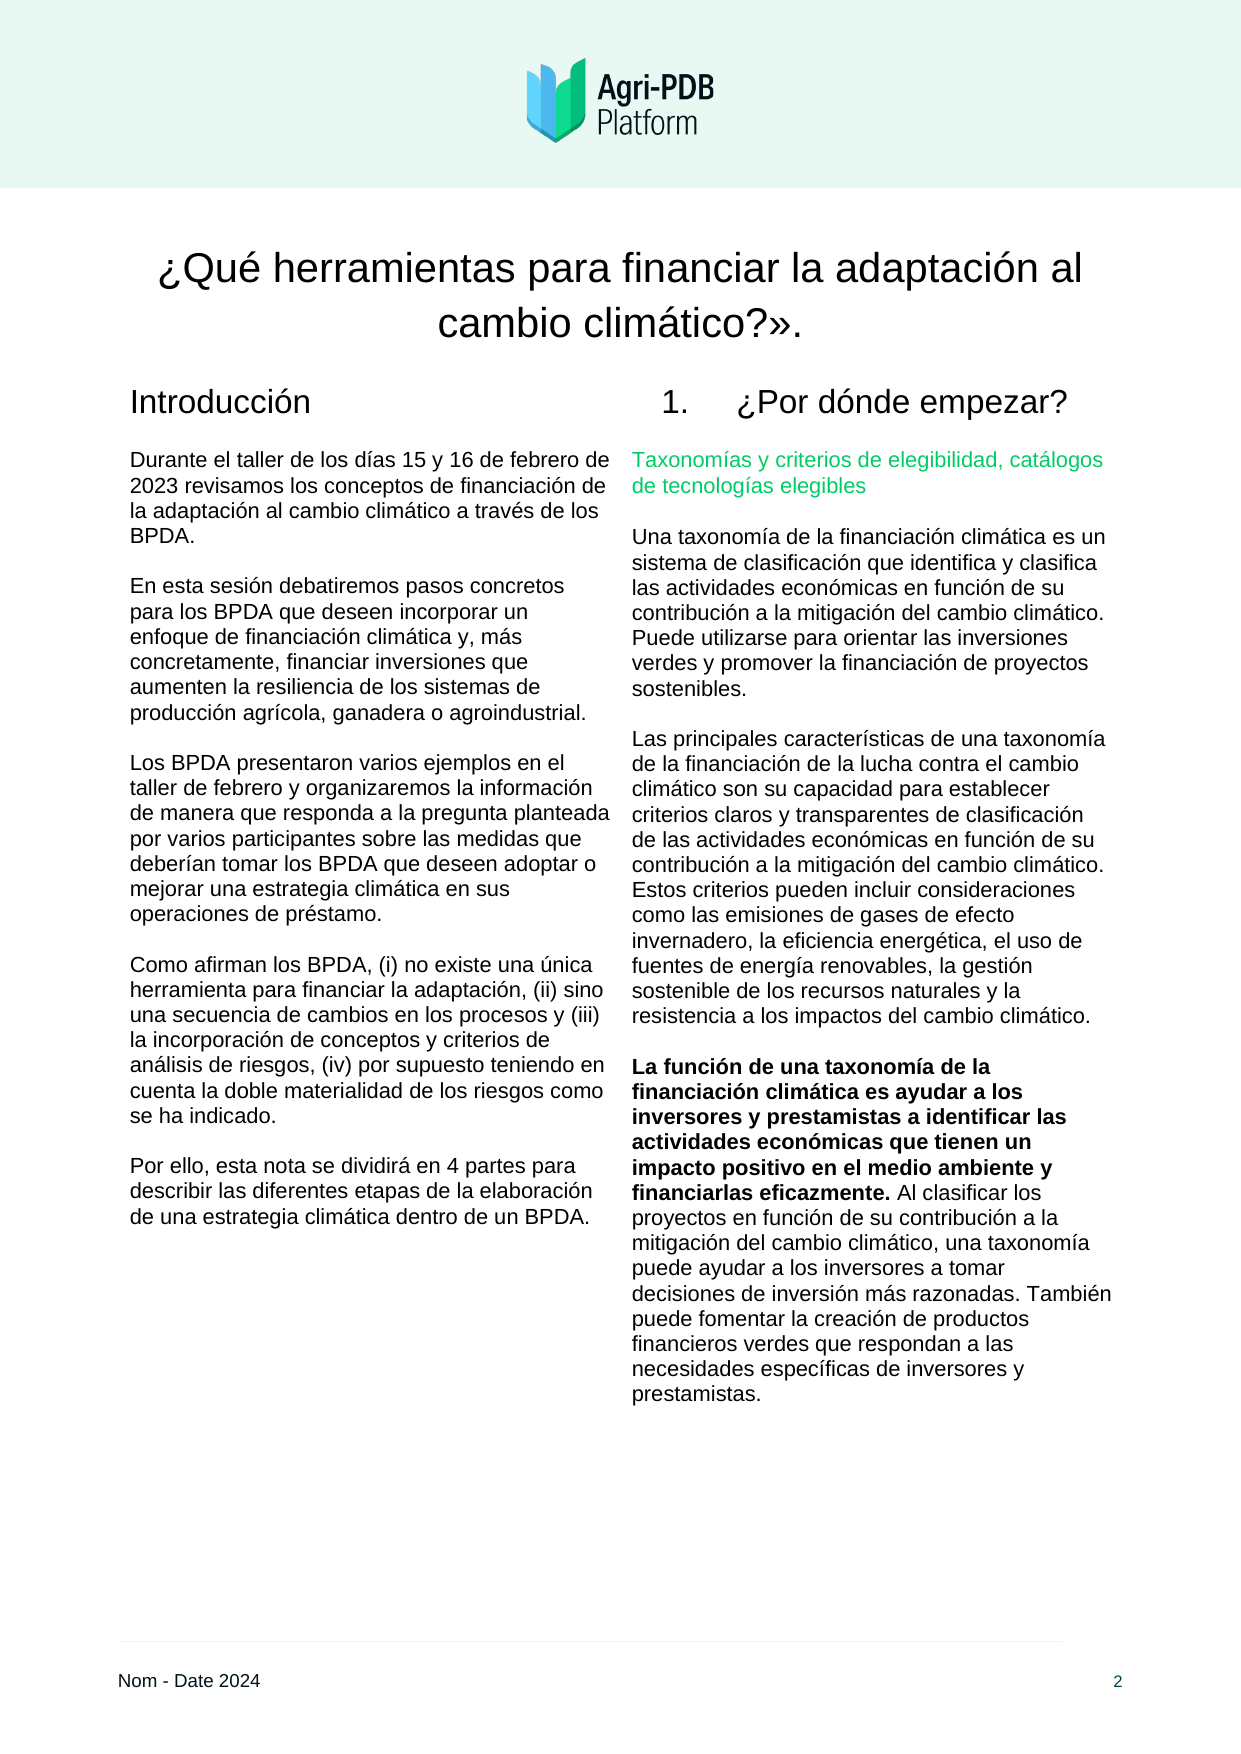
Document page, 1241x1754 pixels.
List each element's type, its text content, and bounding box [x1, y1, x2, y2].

subtitle ¿Qué herramientas para financiar la adaptación al cambio climático?». [118, 243, 1122, 346]
picture [526, 58, 714, 143]
table_header ¿Por dónde empezar? Taxonomías y criterios de elegibilidad, catálogos de tecnologías elegibles Una taxonomía de la financiación climática es un sistema de clasificación que identifica y clasifica las actividades económicas en función de su contribución a la mitigación del cambio climático. Puede utilizarse para orientar las inversiones verdes y promover la financiación de proyectos sostenibles. Las principales características de una taxonomía de la financiación de la lucha contra el cambio climático son su capacidad para establecer criterios claros y transparentes de clasificación de las actividades económicas en función de su contribución a la mitigación del cambio climático. Estos criterios pueden incluir consideraciones como las emisiones de gases de efecto invernadero, la eficiencia energética, el uso de fuentes de energía renovables, la gestión sostenible de los recursos naturales y la resistencia a los impactos del cambio climático. La función de una taxonomía de la financiación climática es ayudar a los inversores y prestamistas a identificar las actividades económicas que tienen un impacto positivo en el medio ambiente y financiarlas eficazmente. Al clasificar los proyectos en función de su contribución a la mitigación del cambio climático, una taxonomía puede ayudar a los inversores a tomar decisiones de inversión más razonadas. También puede fomentar la creación de productos financieros verdes que respondan a las necesidades específicas de inversores y prestamistas. [622, 372, 1123, 1417]
table_header Introducción Durante el taller de los días 15 y 16 de febrero de 2023 revisamos los conceptos de financiación de la adaptación al cambio climático a través de los BPDA. En esta sesión debatiremos pasos concretos para los BPDA que deseen incorporar un enfoque de financiación climática y, más concretamente, financiar inversiones que aumenten la resiliencia de los sistemas de producción agrícola, ganadera o agroindustrial. Los BPDA presentaron varios ejemplos en el taller de febrero y organizaremos la información de manera que responda a la pregunta planteada por varios participantes sobre las medidas que deberían tomar los BPDA que deseen adoptar o mejorar una estrategia climática en sus operaciones de préstamo. Como afirman los BPDA, (i) no existe una única herramienta para financiar la adaptación, (ii) sino una secuencia de cambios en los procesos y (iii) la incorporación de conceptos y criterios de análisis de riesgos, (iv) por supuesto teniendo en cuenta la doble materialidad de los riesgos como se ha indicado. Por ello, esta nota se dividirá en 4 partes para describir las diferentes etapas de la elaboración de una estrategia climática dentro de un BPDA. [120, 372, 620, 1417]
